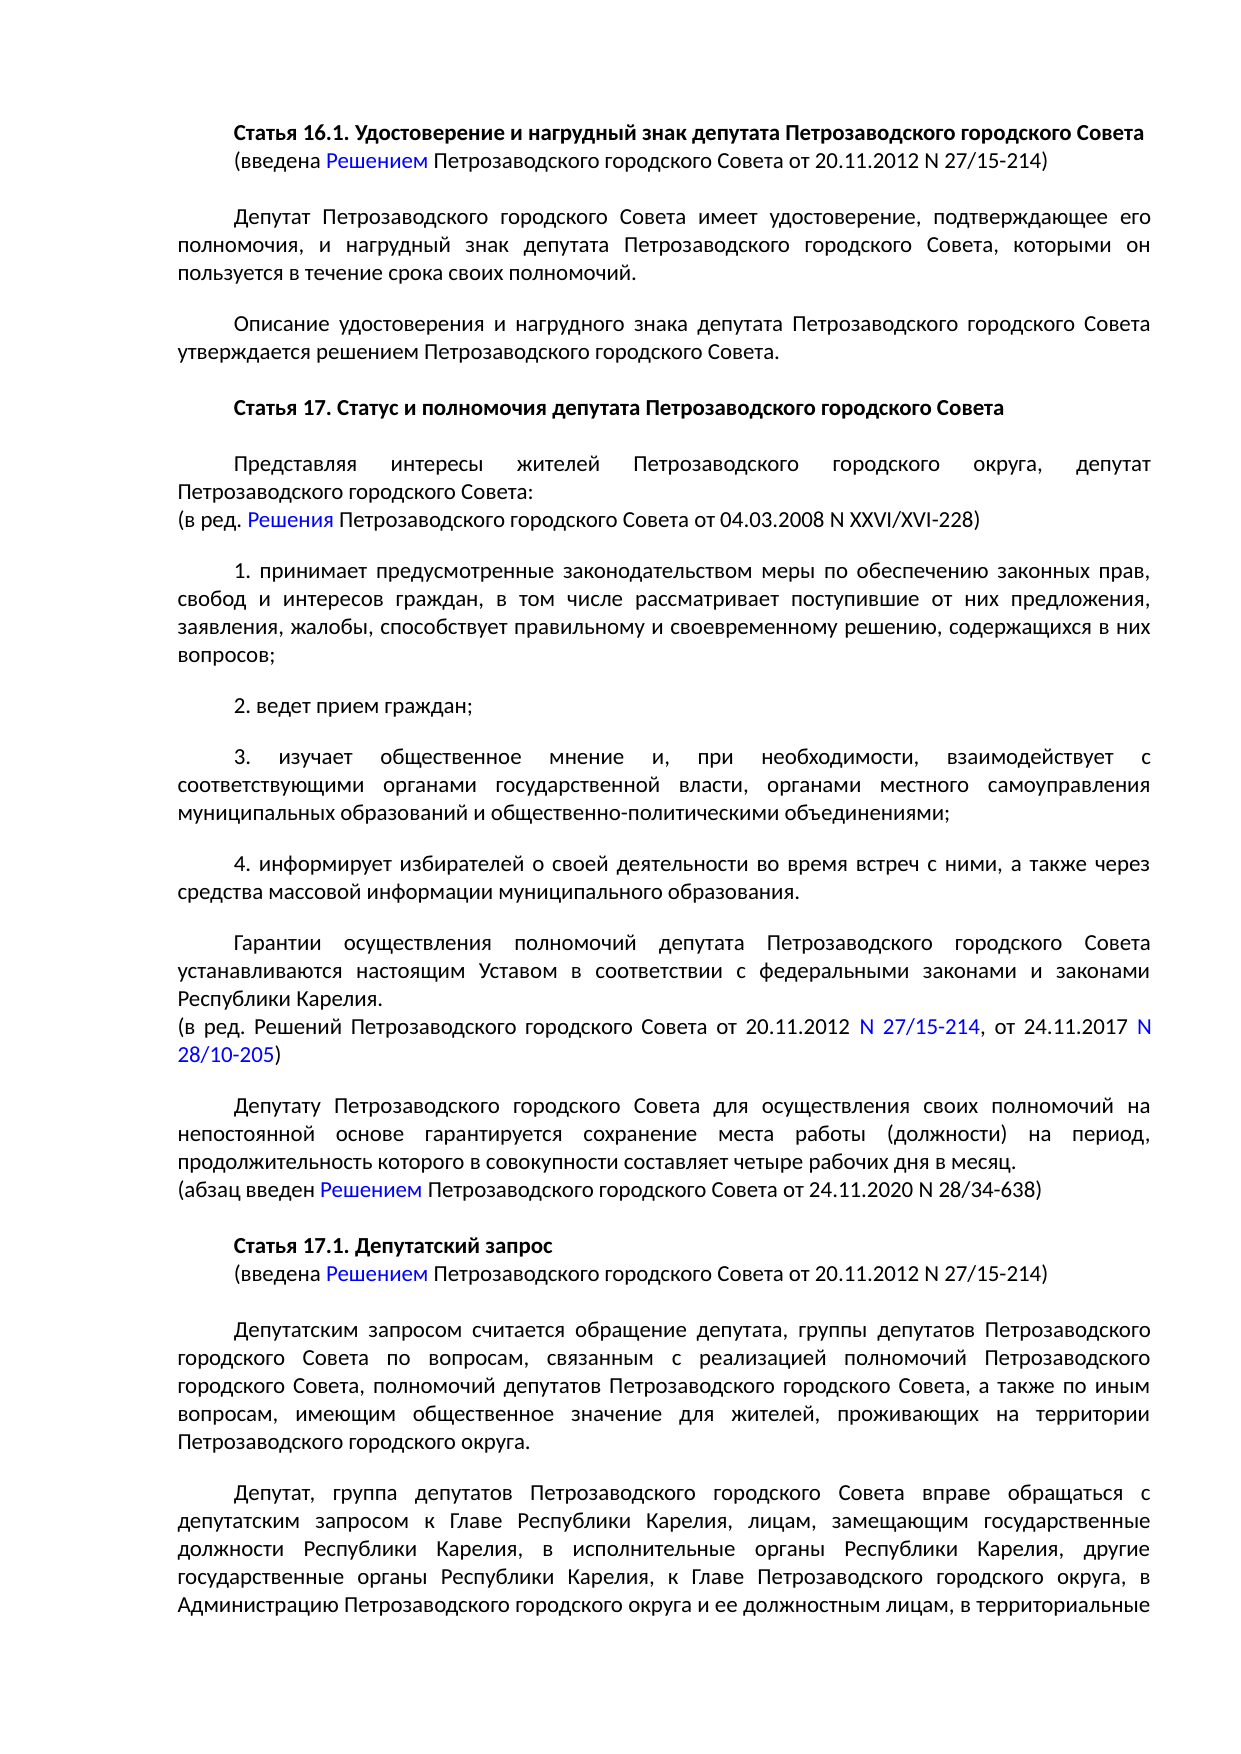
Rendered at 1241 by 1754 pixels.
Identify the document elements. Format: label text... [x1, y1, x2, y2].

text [177, 1478, 1152, 1618]
text (в ред. Решений Петрозаводского городского Совета от 20.11.2012 N 27/15-214, от 24.11.2017 N 28/10-205) [177, 1012, 1152, 1068]
text (в ред. Решения Петрозаводского городского Совета от 04.03.2008 N XXVI/XVI-228) [177, 505, 1152, 533]
text Депутат Петрозаводского городского Совета имеет удостоверение, подтверждающее его полномочия, и нагрудный знак депутата Петрозаводского городского Совета, которыми он пользуется в течение срока своих полномочий. [177, 202, 1152, 286]
title Статья 17. Статус и полномочия депутата Петрозаводского городского Совета [177, 393, 1152, 421]
text 3. изучает общественное мнение и, при необходимости, взаимодействует с соответствующими органами государственной власти, органами местного самоуправления муниципальных образований и общественно-политическими объединениями; [177, 742, 1152, 826]
text Гарантии осуществления полномочий депутата Петрозаводского городского Совета устанавливаются настоящим Уставом в соответствии с федеральными законами и законами Республики Карелия. [177, 928, 1152, 1012]
text (введена Решением Петрозаводского городского Совета от 20.11.2012 N 27/15-214) [177, 146, 1152, 174]
title Статья 17.1. Депутатский запрос [177, 1231, 1152, 1259]
text 1. принимает предусмотренные законодательством меры по обеспечению законных прав, свобод и интересов граждан, в том числе рассматривает поступившие от них предложения, заявления, жалобы, способствует правильному и своевременному решению, содержащихся в них вопросов; [177, 556, 1152, 668]
text Представляя интересы жителей Петрозаводского городского округа, депутат Петрозаводского городского Совета: [177, 449, 1152, 505]
text Депутату Петрозаводского городского Совета для осуществления своих полномочий на непостоянной основе гарантируется сохранение места работы (должности) на период, продолжительность которого в совокупности составляет четыре рабочих дня в месяц. [177, 1091, 1152, 1175]
title Статья 16.1. Удостоверение и нагрудный знак депутата Петрозаводского городского Совета [177, 118, 1152, 146]
text Депутатским запросом считается обращение депутата, группы депутатов Петрозаводского городского Совета по вопросам, связанным с реализацией полномочий Петрозаводского городского Совета, полномочий депутатов Петрозаводского городского Совета, а также по иным вопросам, имеющим общественное значение для жителей, проживающих на территории Петрозаводского городского округа. [177, 1315, 1152, 1455]
text 2. ведет прием граждан; [177, 691, 1152, 719]
text (абзац введен Решением Петрозаводского городского Совета от 24.11.2020 N 28/34-638) [177, 1175, 1152, 1203]
text 4. информирует избирателей о своей деятельности во время встреч с ними, а также через средства массовой информации муниципального образования. [177, 849, 1152, 905]
text (введена Решением Петрозаводского городского Совета от 20.11.2012 N 27/15-214) [177, 1259, 1152, 1287]
text Описание удостоверения и нагрудного знака депутата Петрозаводского городского Совета утверждается решением Петрозаводского городского Совета. [177, 309, 1152, 365]
